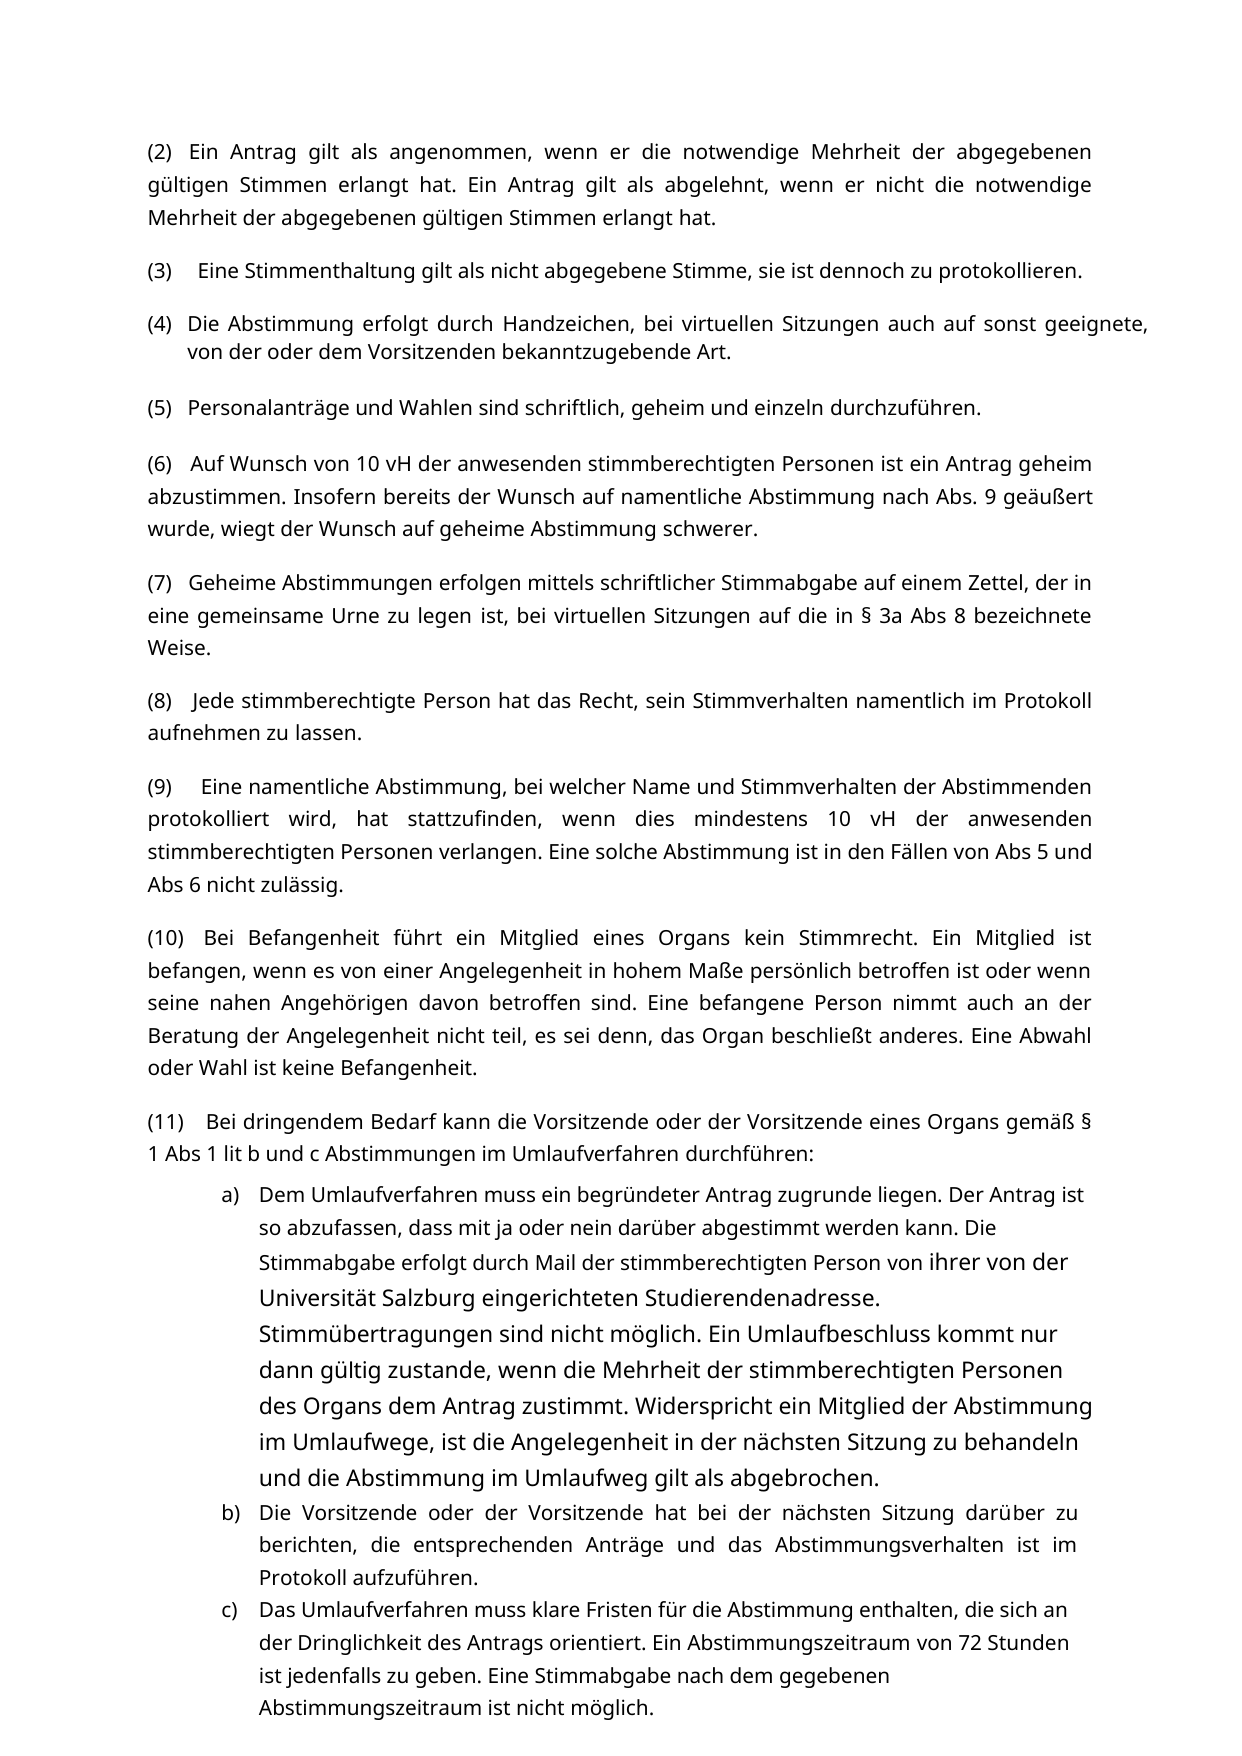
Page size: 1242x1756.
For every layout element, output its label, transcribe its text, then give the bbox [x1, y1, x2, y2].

list Eine namentliche Abstimmung, bei welcher Name und Stimmverhalten der Abstimmenden protokolliert wird, hat stattzufinden, wenn dies mindestens 10 vH der anwesenden stimmberechtigten Personen verlangen. Eine solche Abstimmung ist in den Fällen von Abs 5 und Abs 6 nicht zulässig. [147, 772, 1094, 898]
list Die Abstimmung erfolgt durch Handzeichen, bei virtuellen Sitzungen auch auf sonst geeignete, von der oder dem Vorsitzenden bekanntzugebende Art. [147, 309, 1150, 366]
list Jede stimmberechtigte Person hat das Recht, sein Stimmverhalten namentlich im Protokoll aufnehmen zu lassen. [147, 686, 1093, 747]
list Personalanträge und Wahlen sind schriftlich, geheim und einzeln durchzuführen. [147, 393, 1150, 422]
list Ein Antrag gilt als angenommen, wenn er die notwendige Mehrheit der abgegebenen gültigen Stimmen erlangt hat. Ein Antrag gilt als abgelehnt, wenn er nicht die notwendige Mehrheit der abgegebenen gültigen Stimmen erlangt hat. [147, 137, 1094, 231]
list Das Umlaufverfahren muss klare Fristen für die Abstimmung enthalten, die sich an der Dringlichkeit des Antrags orientiert. Ein Abstimmungszeitraum von 72 Stunden ist jedenfalls zu geben. Eine Stimmabgabe nach dem gegebenen Abstimmungszeitraum ist nicht möglich. [221, 1596, 1081, 1722]
list Bei Befangenheit führt ein Mitglied eines Organs kein Stimmrecht. Ein Mitglied ist befangen, wenn es von einer Angelegenheit in hohem Maße persönlich betroffen ist oder wenn seine nahen Angehörigen davon betroffen sind. Eine befangene Person nimmt auch an der Beratung der Angelegenheit nicht teil, es sei denn, das Organ beschließt anderes. Eine Abwahl oder Wahl ist keine Befangenheit. [147, 923, 1093, 1082]
list Dem Umlaufverfahren muss ein begründeter Antrag zugrunde liegen. Der Antrag ist so abzufassen, dass mit ja oder nein darüber abgestimmt werden kann. Die Stimmabgabe erfolgt durch Mail der stimmberechtigten Person von ihrer von der Universität Salzburg eingerichteten Studierendenadresse. Stimmübertragungen sind nicht möglich. Ein Umlaufbeschluss kommt nur dann gültig zustande, wenn die Mehrheit der stimmberechtigten Personen des Organs dem Antrag zustimmt. Widerspricht ein Mitglied der Abstimmung im Umlaufwege, ist die Angelegenheit in der nächsten Sitzung zu behandeln und die Abstimmung im Umlaufweg gilt als abgebrochen. [221, 1180, 1094, 1493]
list Bei dringendem Bedarf kann die Vorsitzende oder der Vorsitzende eines Organs gemäß § 1 Abs 1 lit b und c Abstimmungen im Umlaufverfahren durchführen: [147, 1107, 1093, 1168]
list Eine Stimmenthaltung gilt als nicht abgegebene Stimme, sie ist dennoch zu protokollieren. [147, 256, 1094, 284]
list Die Vorsitzende oder der Vorsitzende hat bei der nächsten Sitzung darüber zu berichten, die entsprechenden Anträge und das Abstimmungsverhalten ist im Protokoll aufzuführen. [221, 1498, 1078, 1591]
list Auf Wunsch von 10 vH der anwesenden stimmberechtigten Personen ist ein Antrag geheim abzustimmen. Insofern bereits der Wunsch auf namentliche Abstimmung nach Abs. 9 geäußert wurde, wiegt der Wunsch auf geheime Abstimmung schwerer. [147, 449, 1094, 543]
list Geheime Abstimmungen erfolgen mittels schriftlicher Stimmabgabe auf einem Zettel, der in eine gemeinsame Urne zu legen ist, bei virtuellen Sitzungen auf die in § 3a Abs 8 bezeichnete Weise. [147, 568, 1093, 662]
